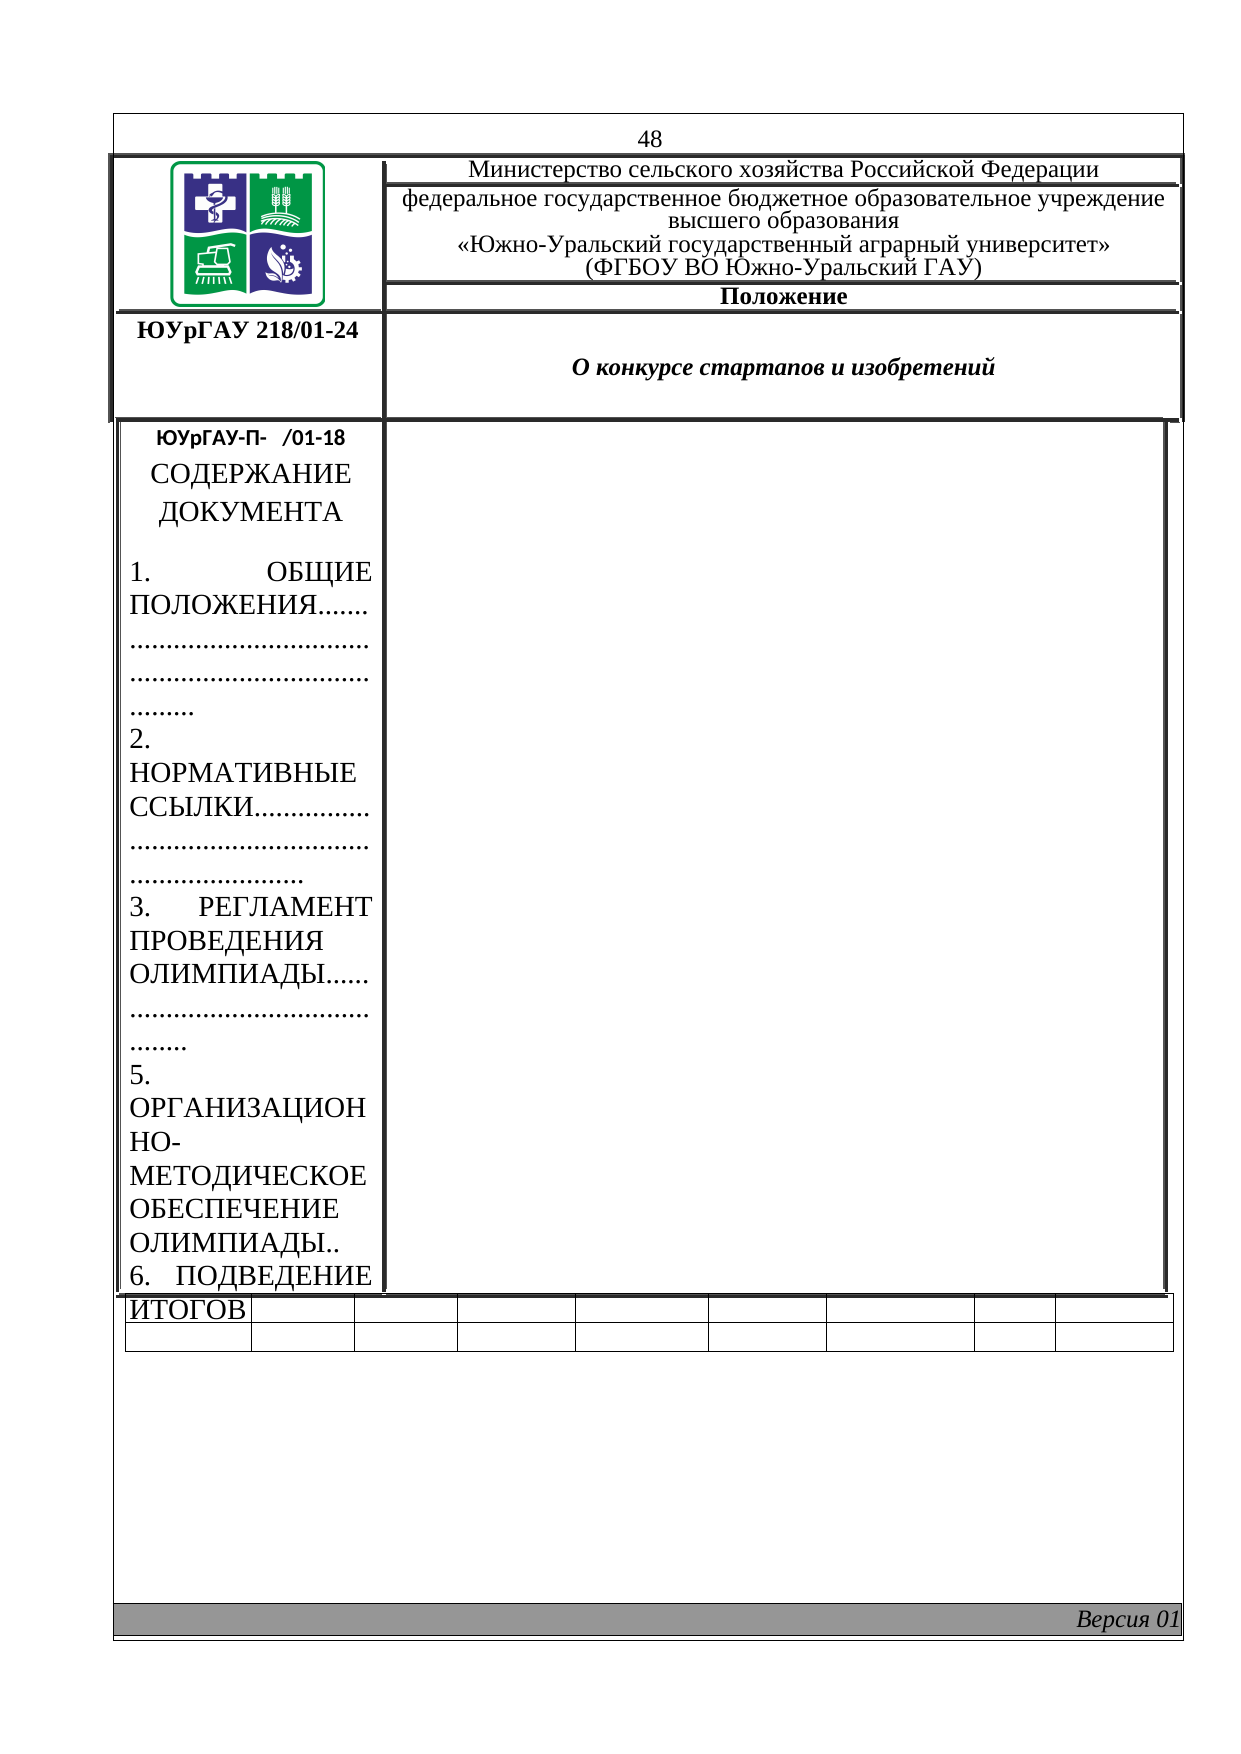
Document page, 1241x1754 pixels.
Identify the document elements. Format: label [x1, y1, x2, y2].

table_cell [252, 1323, 354, 1351]
picture [170, 161, 325, 307]
table_cell [975, 1323, 1055, 1351]
table_cell [827, 1323, 974, 1351]
table_cell [252, 1300, 354, 1322]
table_cell [126, 1300, 251, 1322]
table_cell [355, 1300, 457, 1322]
table_cell [709, 1323, 826, 1351]
table_cell [975, 1300, 1055, 1322]
table_cell [126, 1323, 251, 1351]
table_cell [827, 1300, 974, 1322]
table_cell [1056, 1294, 1173, 1322]
table_cell [355, 1323, 457, 1351]
table_cell [458, 1300, 575, 1322]
table_cell [1056, 1323, 1173, 1351]
table_cell [576, 1300, 708, 1322]
table_cell [709, 1300, 826, 1322]
table_cell [576, 1323, 708, 1351]
table_cell [458, 1323, 575, 1351]
